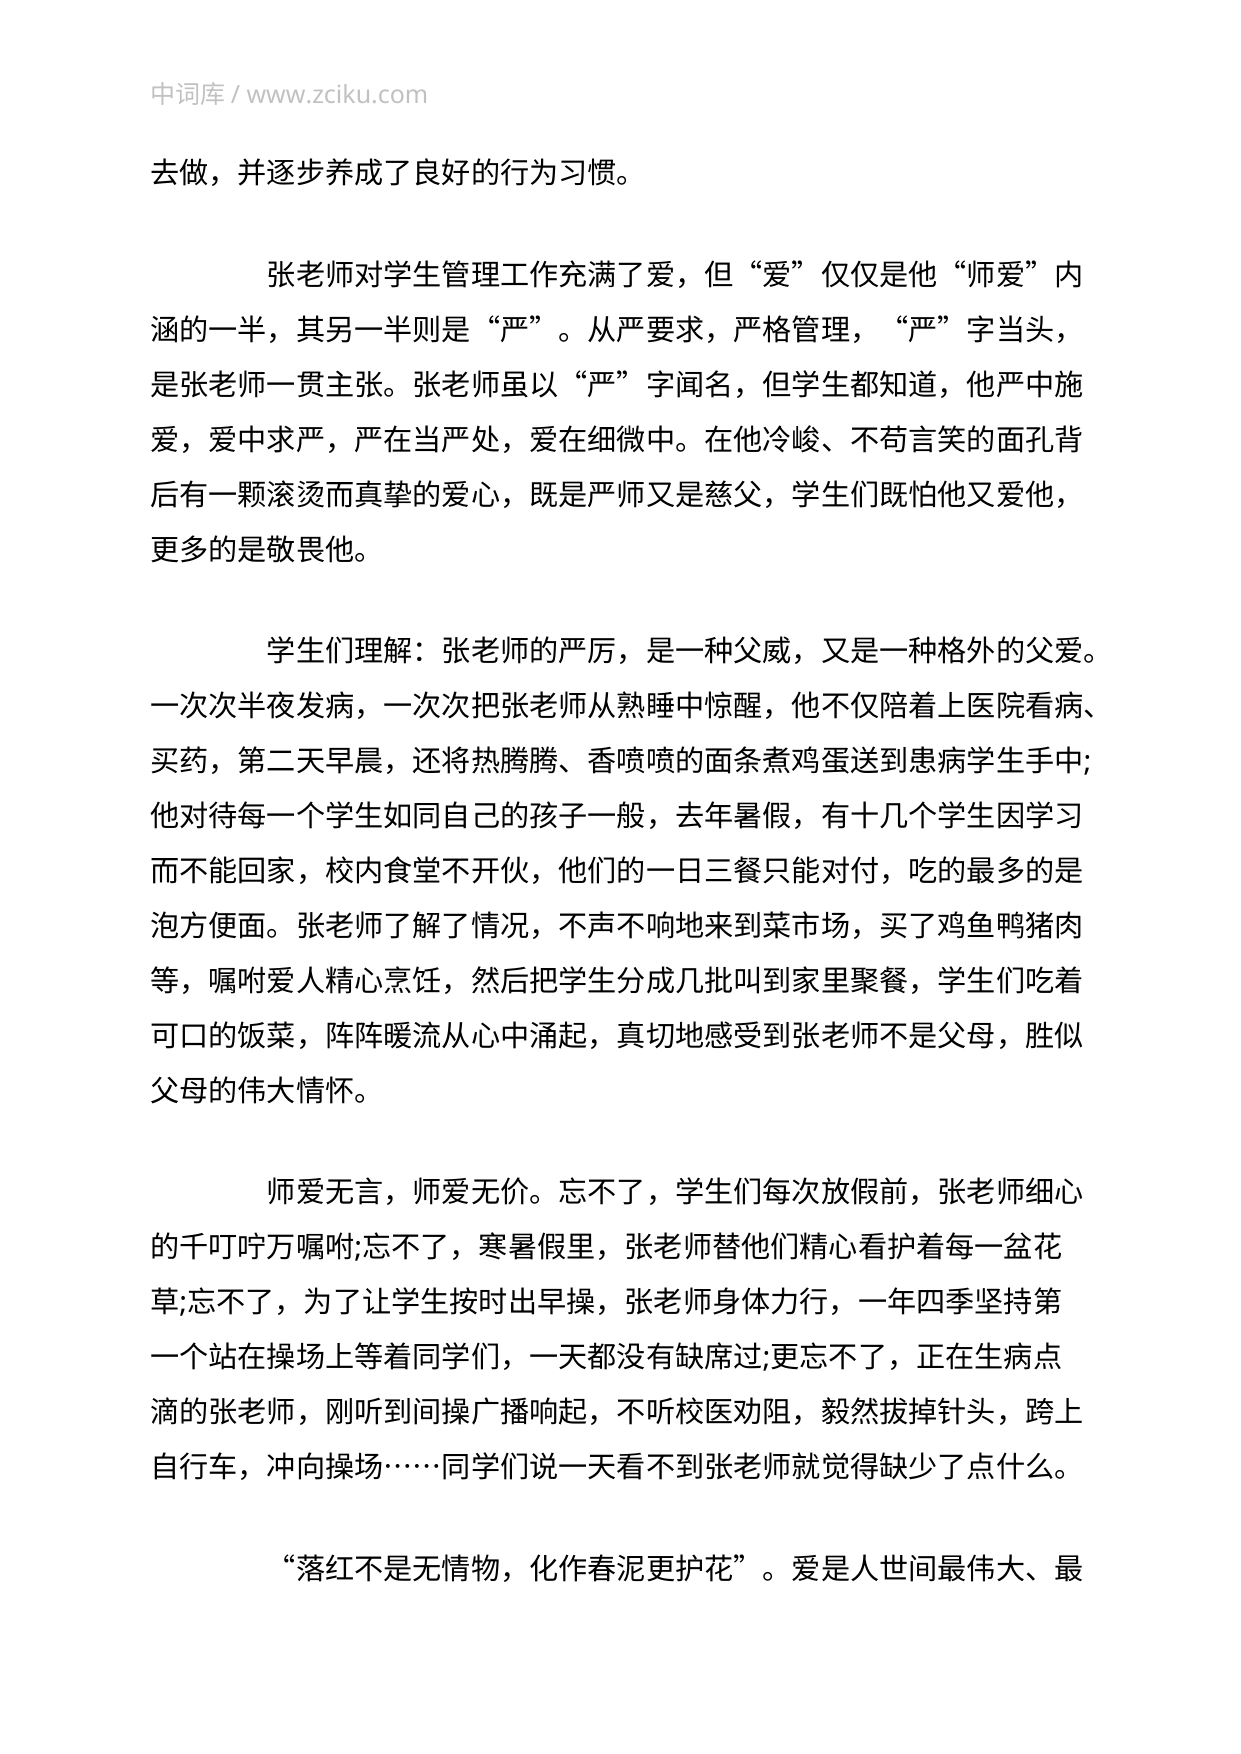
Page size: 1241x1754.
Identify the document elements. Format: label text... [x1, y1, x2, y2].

text 学生们理解：张老师的严厉，是一种父威，又是一种格外的父爱。一次次半夜发病，一次次把张老师从熟睡中惊醒，他不仅陪着上医院看病、买药，第二天早晨，还将热腾腾、香喷喷的面条煮鸡蛋送到患病学生手中;他对待每一个学生如同自己的孩子一般，去年暑假，有十几个学生因学习而不能回家，校内食堂不开伙，他们的一日三餐只能对付，吃的最多的是泡方便面。张老师了解了情况，不声不响地来到菜市场，买了鸡鱼鸭猪肉等，嘱咐爱人精心烹饪，然后把学生分成几批叫到家里聚餐，学生们吃着可口的饭菜，阵阵暖流从心中涌起，真切地感受到张老师不是父母，胜似父母的伟大情怀。 [150, 628, 1090, 1109]
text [150, 1546, 1090, 1588]
text 张老师对学生管理工作充满了爱，但“爱”仅仅是他“师爱”内涵的一半，其另一半则是“严”。从严要求，严格管理，“严”字当头，是张老师一贯主张。张老师虽以“严”字闻名，但学生都知道，他严中施爱，爱中求严，严在当严处，爱在细微中。在他冷峻、不苟言笑的面孔背后有一颗滚烫而真挚的爱心，既是严师又是慈父，学生们既怕他又爱他，更多的是敬畏他。 [150, 252, 1090, 568]
text 师爱无言，师爱无价。忘不了，学生们每次放假前，张老师细心的千叮咛万嘱咐;忘不了，寒暑假里，张老师替他们精心看护着每一盆花草;忘不了，为了让学生按时出早操，张老师身体力行，一年四季坚持第一个站在操场上等着同学们，一天都没有缺席过;更忘不了，正在生病点滴的张老师，刚听到间操广播响起，不听校医劝阻，毅然拔掉针头，跨上自行车，冲向操场……同学们说一天看不到张老师就觉得缺少了点什么。 [150, 1169, 1090, 1486]
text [150, 150, 1090, 192]
